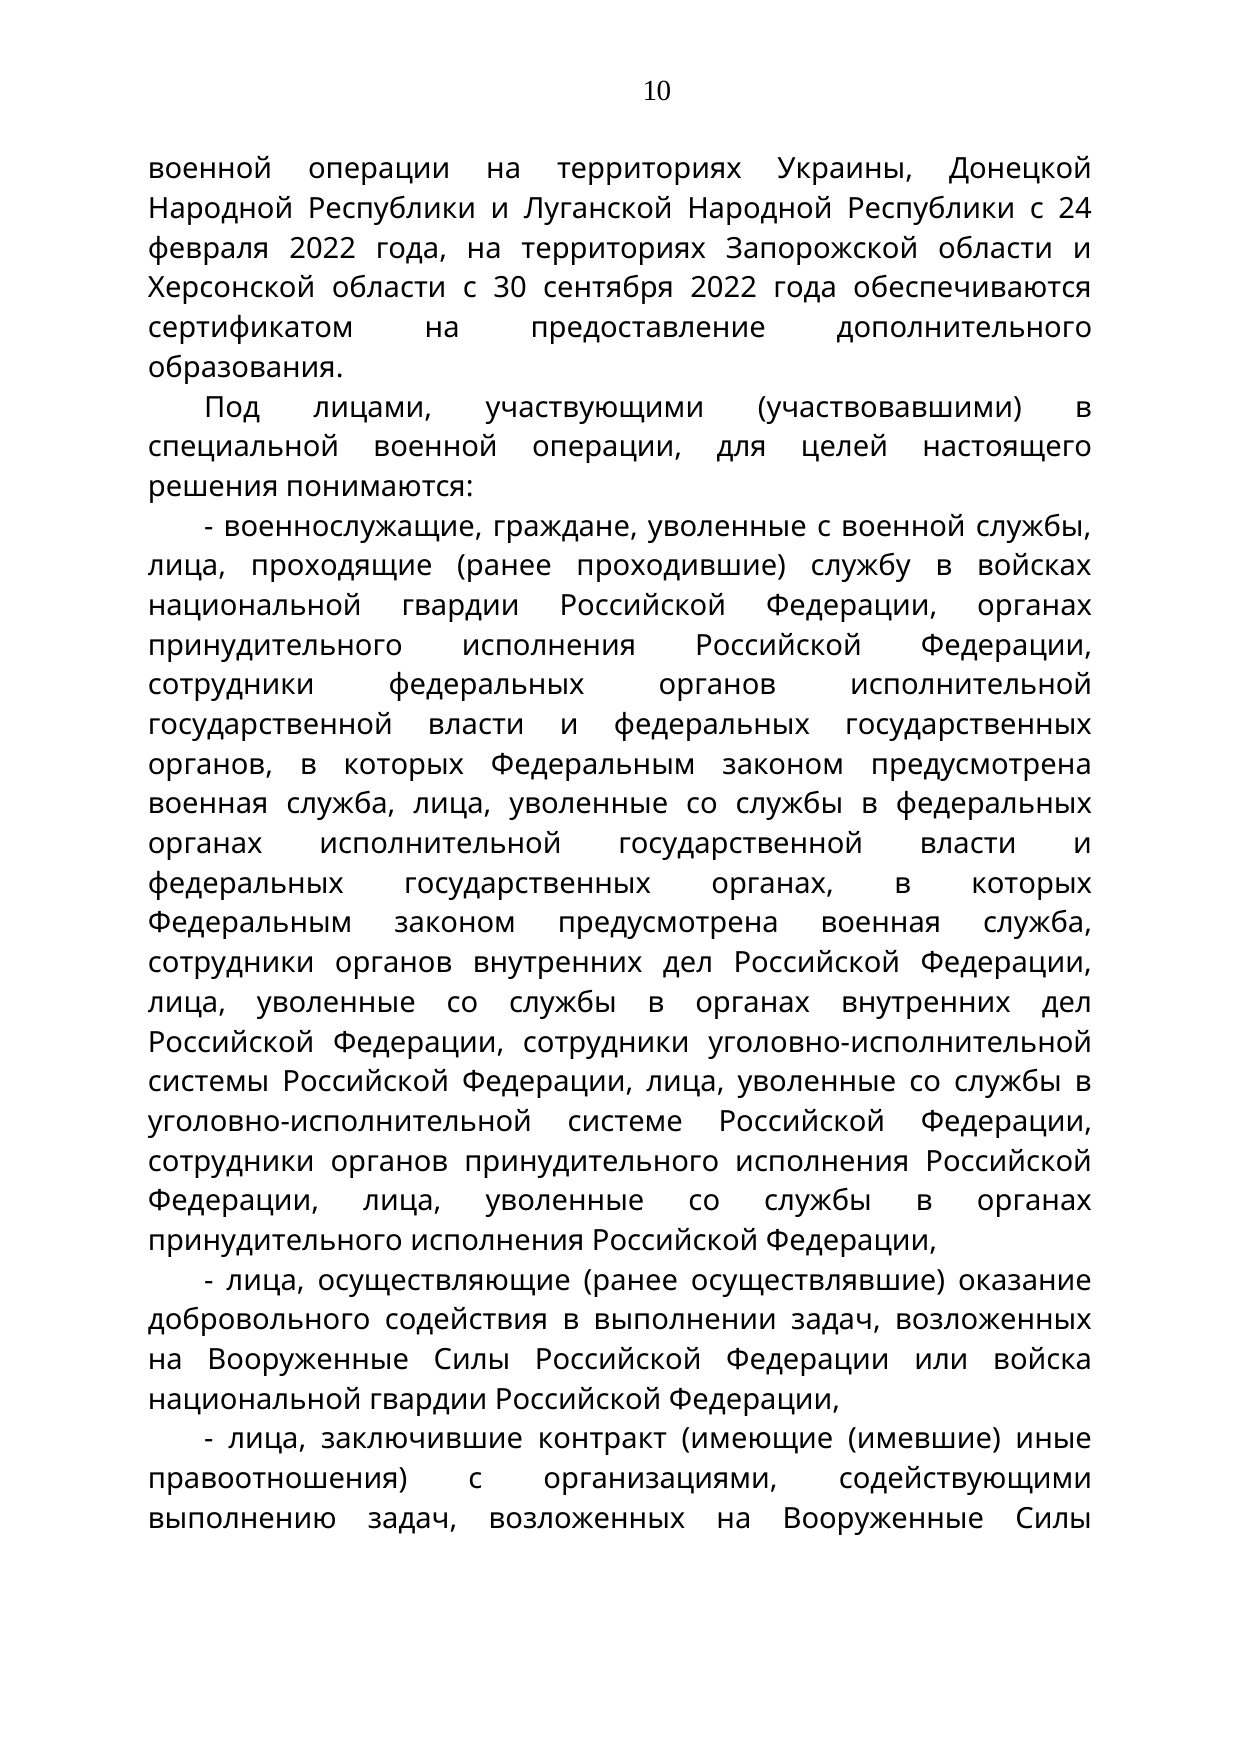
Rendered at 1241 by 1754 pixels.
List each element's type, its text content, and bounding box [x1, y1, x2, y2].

text - военнослужащие, граждане, уволенные с военной службы, лица, проходящие (ранее проходившие) службу в войсках национальной гвардии Российской Федерации, органах принудительного исполнения Российской Федерации, сотрудники федеральных органов исполнительной государственной власти и федеральных государственных органов, в которых Федеральным законом предусмотрена военная служба, лица, уволенные со службы в федеральных органах исполнительной государственной власти и федеральных государственных органах, в которых Федеральным законом предусмотрена военная служба, сотрудники органов внутренних дел Российской Федерации, лица, уволенные со службы в органах внутренних дел Российской Федерации, сотрудники уголовно-исполнительной системы Российской Федерации, лица, уволенные со службы в уголовно-исполнительной системе Российской Федерации, сотрудники органов принудительного исполнения Российской Федерации, лица, уволенные со службы в органах принудительного исполнения Российской Федерации, [148, 505, 1092, 1259]
text - лица, осуществляющие (ранее осуществлявшие) оказание добровольного содействия в выполнении задач, возложенных на Вооруженные Силы Российской Федерации или войска национальной гвардии Российской Федерации, [148, 1259, 1092, 1418]
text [148, 1418, 1092, 1537]
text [148, 148, 1092, 386]
text Под лицами, участвующими (участвовавшими) в специальной военной операции, для целей настоящего решения понимаются: [148, 386, 1092, 505]
